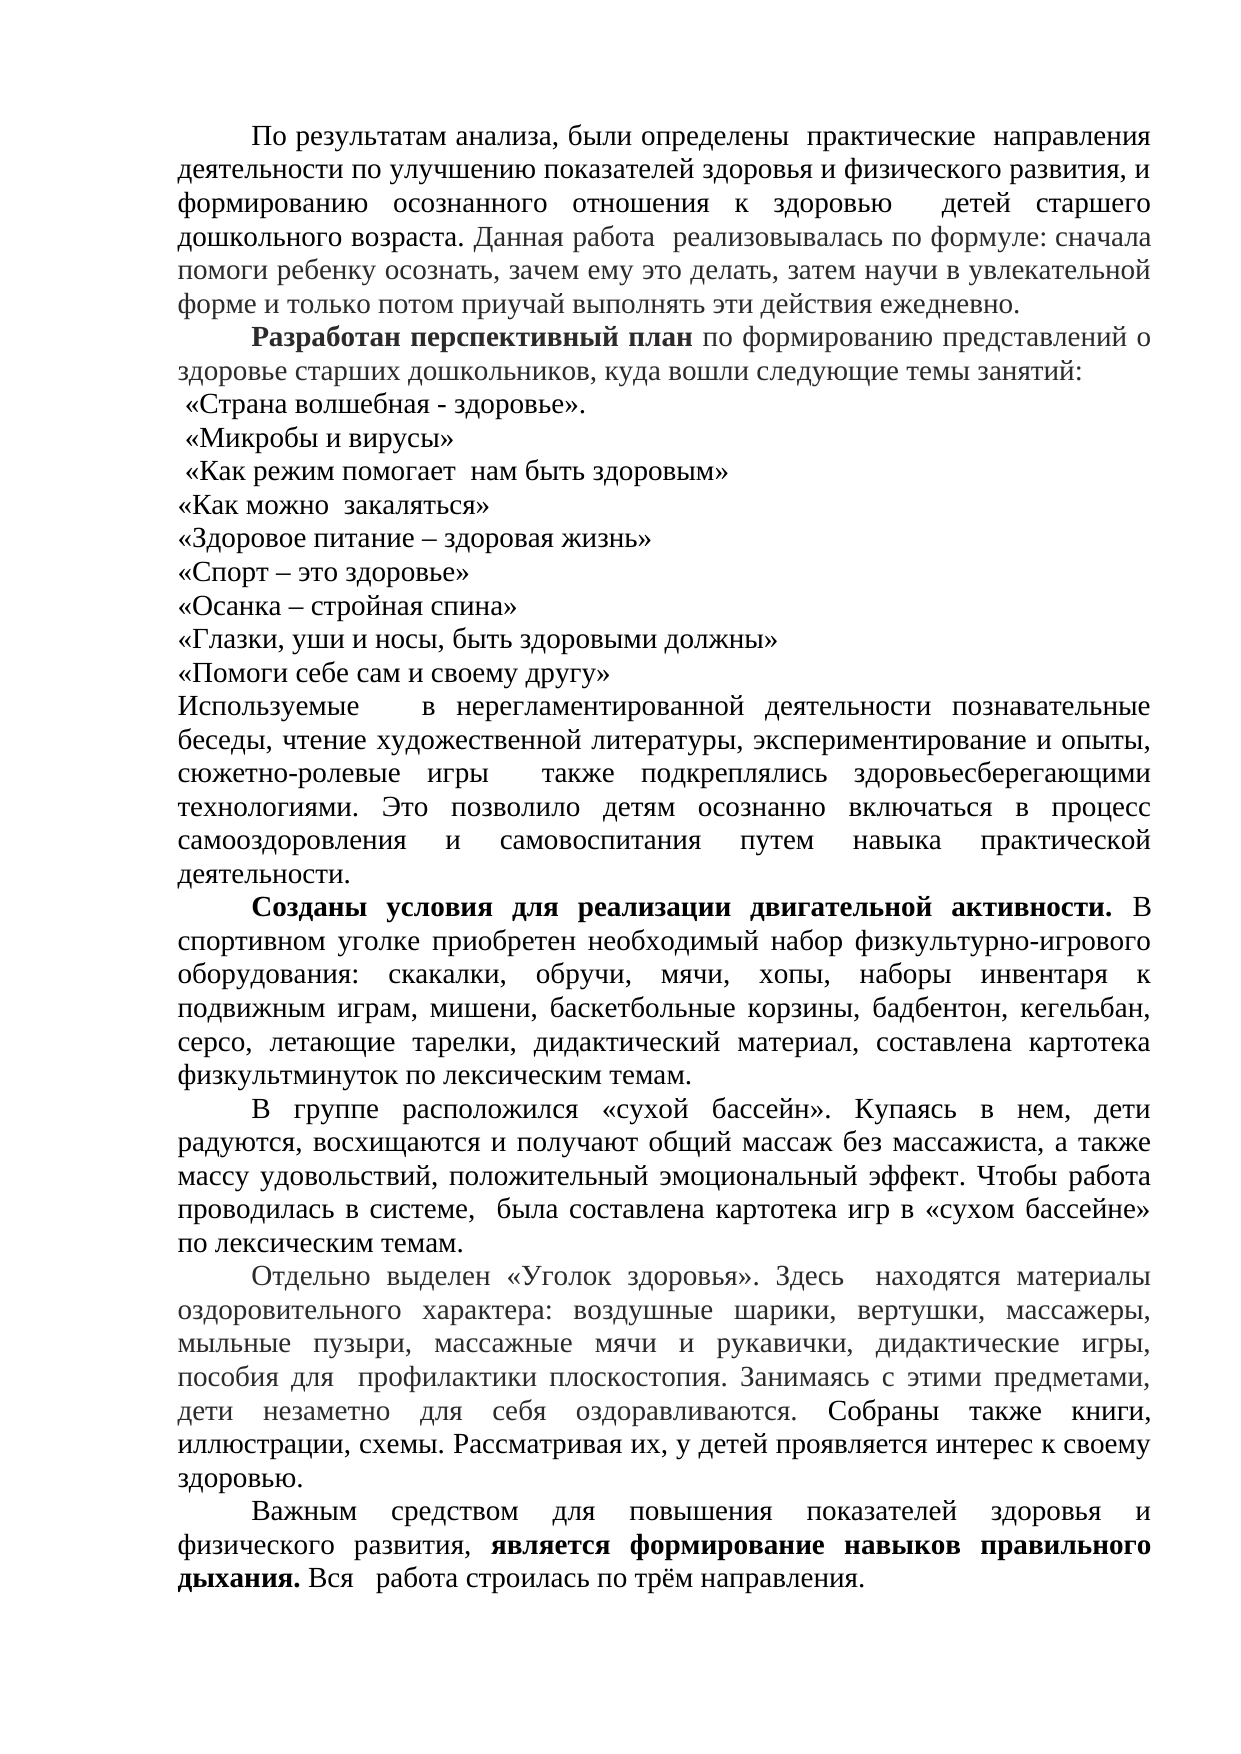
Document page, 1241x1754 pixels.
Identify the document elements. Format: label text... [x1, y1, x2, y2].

text «Микробы и вирусы» [177, 420, 1152, 453]
text «Страна волшебная - здоровье». [177, 386, 1152, 420]
text По результатам анализа, были определены практические направления деятельности по улучшению показателей здоровья и физического развития, и формированию осознанного отношения к здоровью детей старшего дошкольного возраста. Данная работа реализовывалась по формуле: сначала помоги ребенку осознать, зачем ему это делать, затем научи в увлекательной форме и только потом приучай выполнять эти действия ежедневно. [177, 118, 1152, 319]
text «Как режим помогает нам быть здоровым» [177, 453, 1152, 487]
text Отдельно выделен «Уголок здоровья». Здесь находятся материалы оздоровительного характера: воздушные шарики, вертушки, массажеры, мыльные пузыри, массажные мячи и рукавички, дидактические игры, пособия для профилактики плоскостопия. Занимаясь с этими предметами, дети незаметно для себя оздоравливаются. Собраны также книги, иллюстрации, схемы. Рассматривая их, у детей проявляется интерес к своему здоровью. [177, 1258, 1152, 1493]
text «Глазки, уши и носы, быть здоровыми должны» [177, 621, 1152, 655]
text Используемые в нерегламентированной деятельности познавательные беседы, чтение художественной литературы, экспериментирование и опыты, сюжетно-ролевые игры также подкреплялись здоровьесберегающими технологиями. Это позволило детям осознанно включаться в процесс самооздоровления и самовоспитания путем навыка практической деятельности. [177, 688, 1152, 889]
text «Здоровое питание – здоровая жизнь» [177, 521, 1152, 554]
text Разработан перспективный план по формированию представлений о здоровье старших дошкольников, куда вошли следующие темы занятий: [177, 319, 1152, 386]
text Созданы условия для реализации двигательной активности. В спортивном уголке приобретен необходимый набор физкультурно-игрового оборудования: скакалки, обручи, мячи, хопы, наборы инвентаря к подвижным играм, мишени, баскетбольные корзины, бадбентон, кегельбан, серсо, летающие тарелки, дидактический материал, составлена картотека физкультминуток по лексическим темам. [177, 889, 1152, 1091]
text В группе расположился «сухой бассейн». Купаясь в нем, дети радуются, восхищаются и получают общий массаж без массажиста, а также массу удовольствий, положительный эмоциональный эффект. Чтобы работа проводилась в системе, была составлена картотека игр в «сухом бассейне» по лексическим темам. [177, 1091, 1152, 1258]
text «Как можно закаляться» [177, 487, 1152, 521]
text «Осанка – стройная спина» [177, 588, 1152, 621]
text Важным средством для повышения показателей здоровья и физического развития, является формирование навыков правильного дыхания. Вся работа строилась по трём направления. [177, 1493, 1152, 1594]
text «Помоги себе сам и своему другу» [177, 655, 1152, 688]
text «Спорт – это здоровье» [177, 554, 1152, 588]
